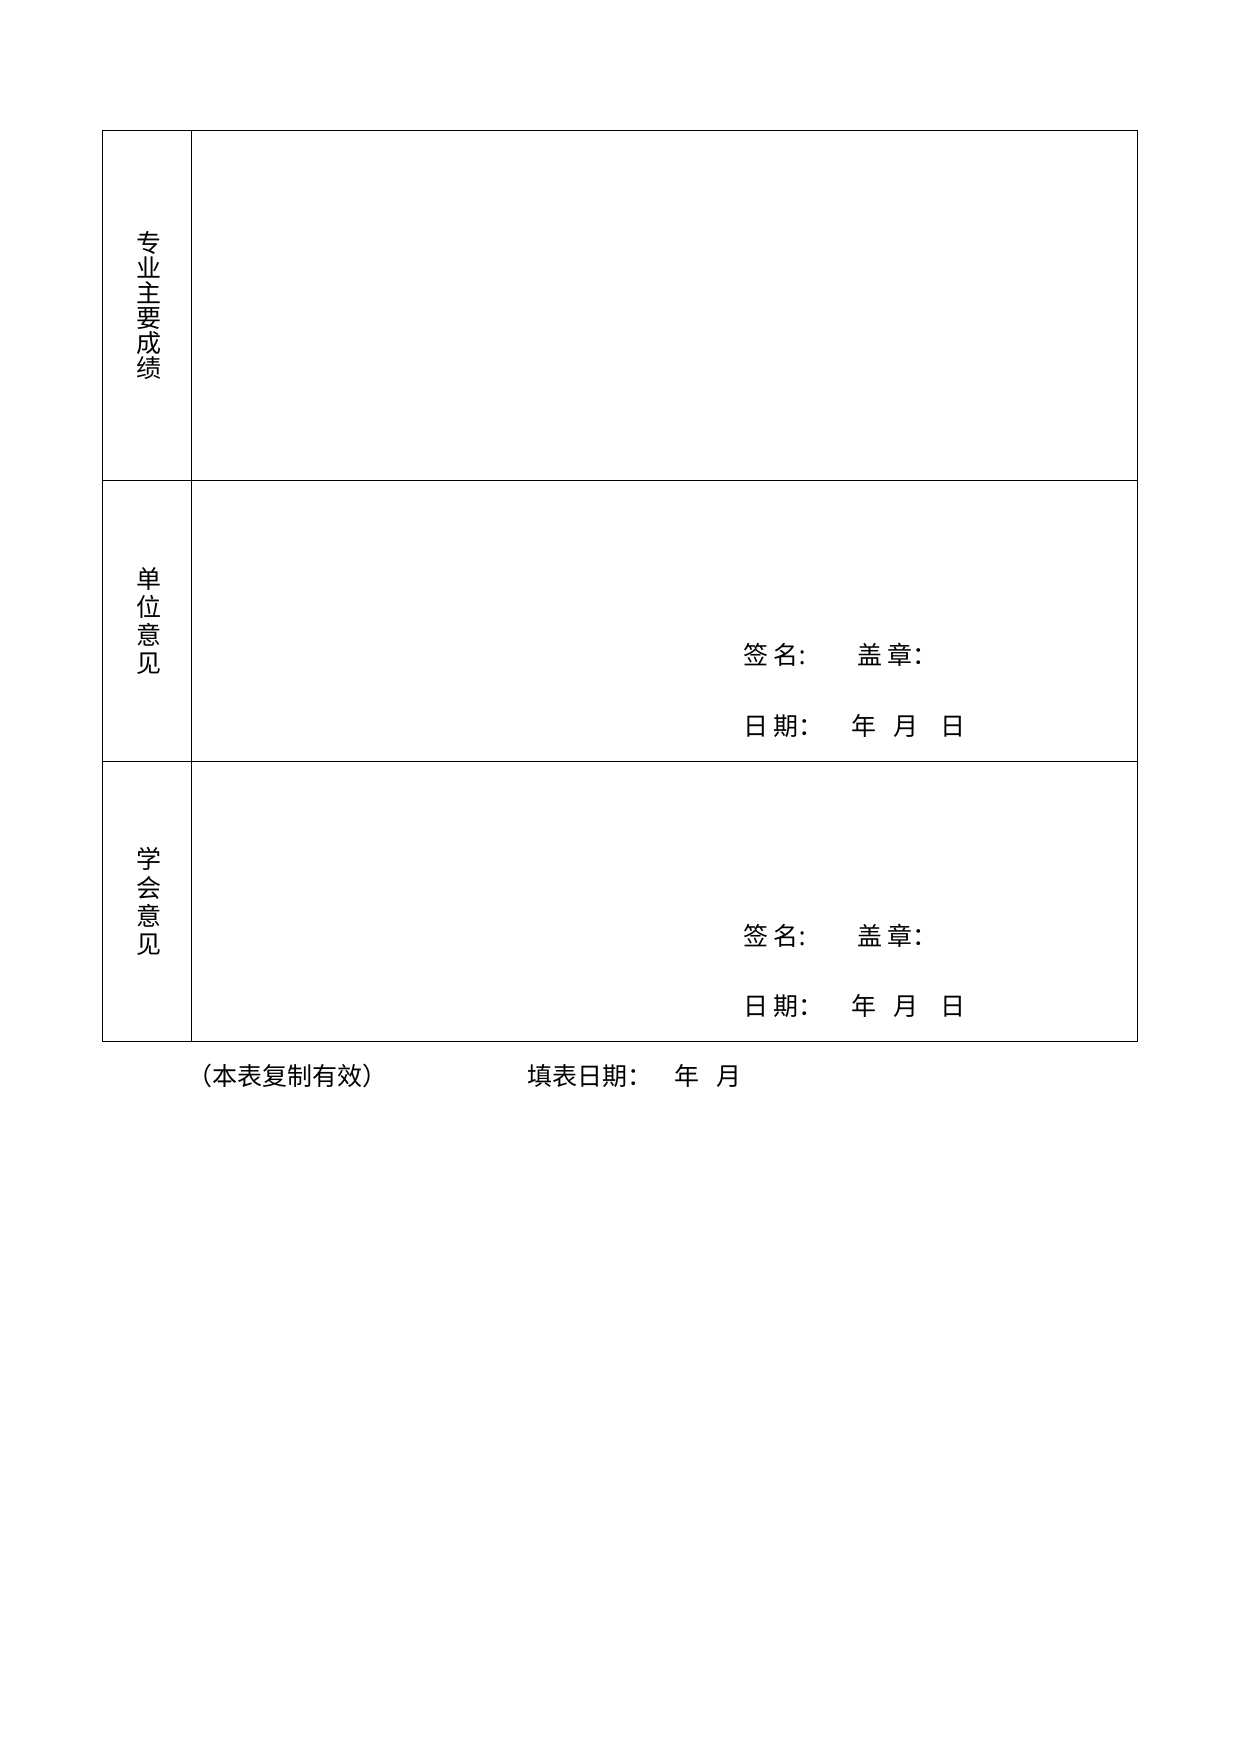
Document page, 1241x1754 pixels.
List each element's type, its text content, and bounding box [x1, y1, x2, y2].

table_cell 签 名: 盖 章： 日 期： 年 月 日 [192, 481, 1137, 761]
table_cell 专业主要成绩 [103, 131, 191, 480]
table_cell 学会意见 [103, 762, 191, 1041]
text （本表复制有效） 填表日期： 年 月 [187, 1042, 1053, 1107]
table_cell 单位意见 [103, 481, 191, 761]
table_cell 签 名: 盖 章： 日 期： 年 月 日 [192, 762, 1137, 1041]
table_cell [192, 131, 1137, 480]
